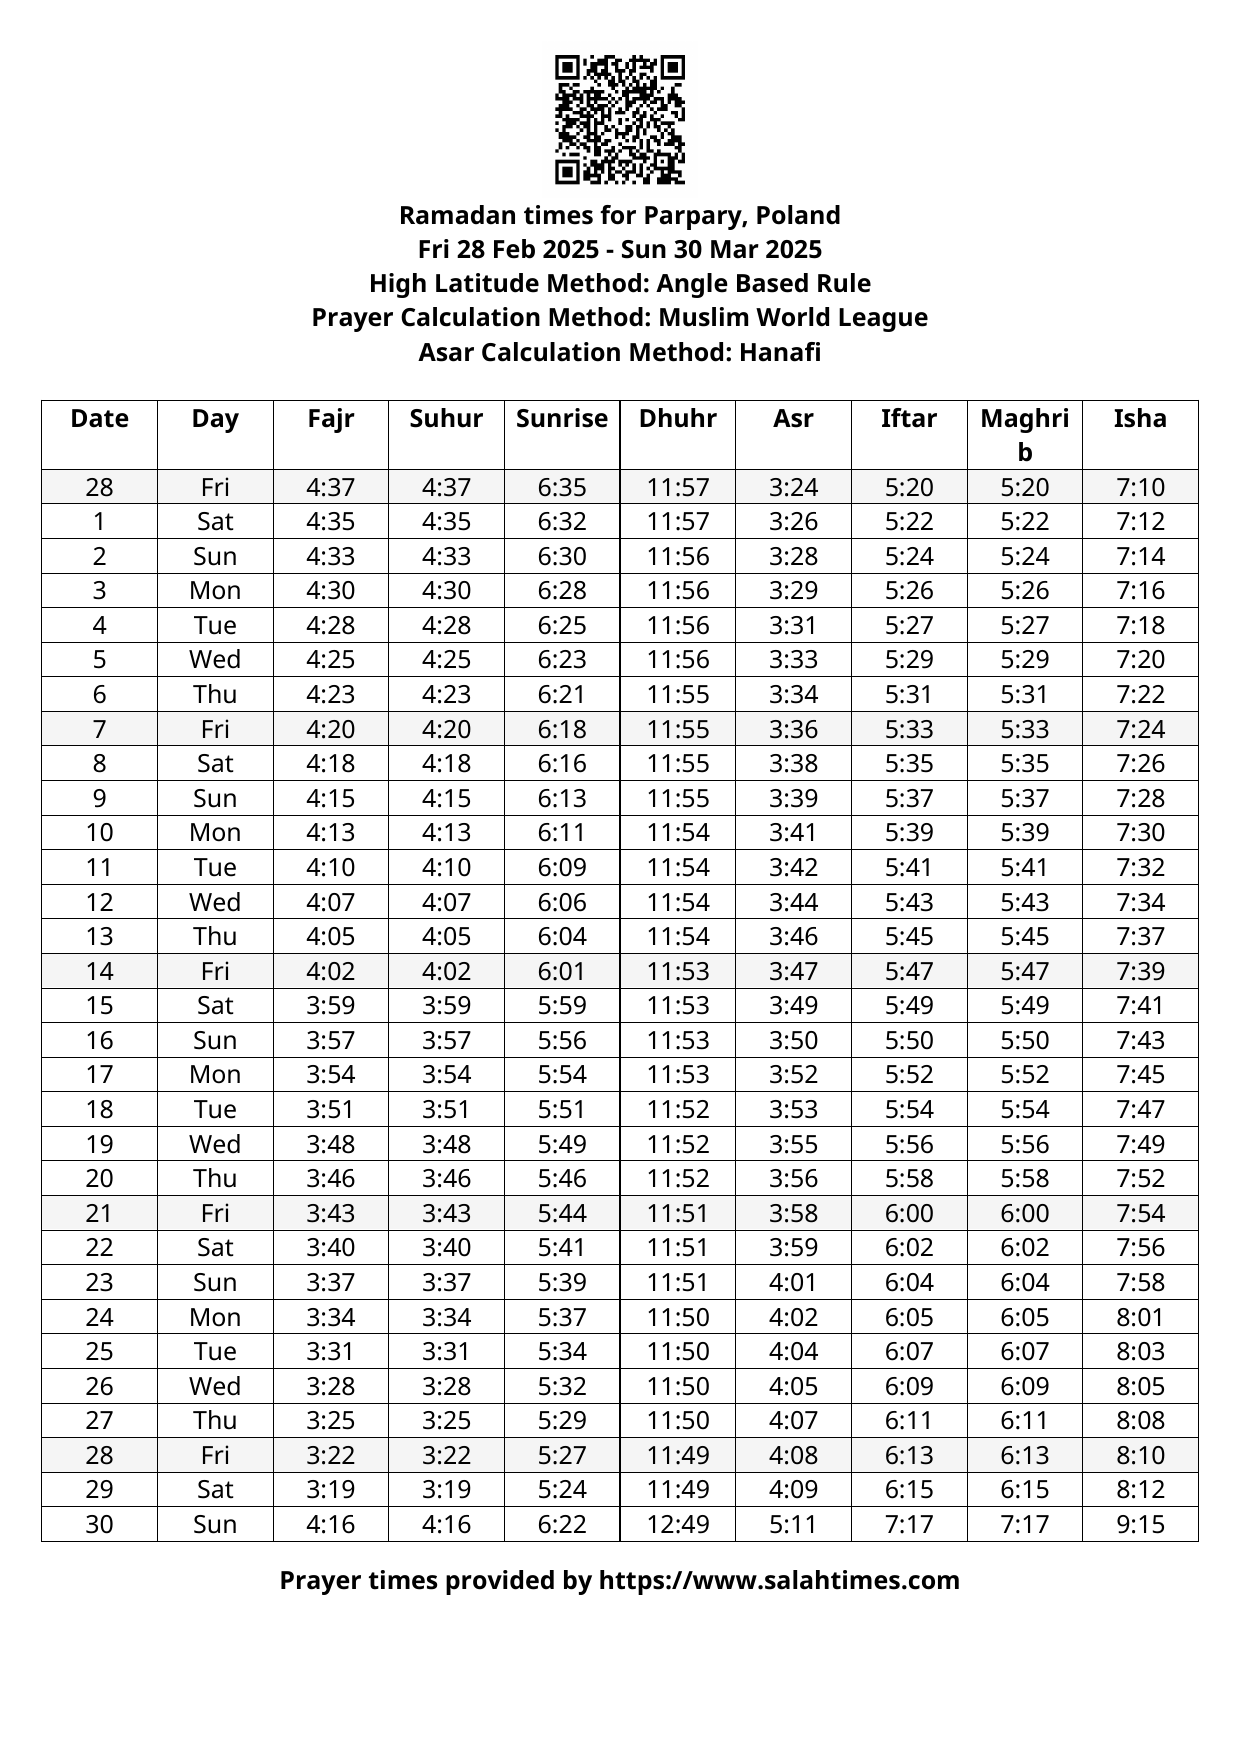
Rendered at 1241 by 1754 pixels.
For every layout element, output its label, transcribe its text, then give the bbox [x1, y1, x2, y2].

table_cell 7:24 [1083, 712, 1198, 745]
table_cell 4:23 [389, 677, 504, 711]
table_cell 3:34 [389, 1300, 504, 1333]
table_cell 5:20 [852, 470, 967, 503]
table_cell 5:24 [505, 1473, 619, 1506]
table_cell 7:56 [1083, 1231, 1198, 1264]
table_cell 11 [42, 850, 157, 884]
table_cell 3:31 [389, 1334, 504, 1368]
table_cell 3:22 [274, 1438, 388, 1472]
table_cell Fri [158, 470, 273, 503]
table_cell 5:50 [968, 1023, 1082, 1057]
table_cell 9:15 [1083, 1507, 1198, 1541]
table_cell 4:02 [274, 954, 388, 987]
table_cell 5:37 [968, 781, 1082, 814]
table_cell 8:10 [1083, 1438, 1198, 1472]
table_cell 3:56 [736, 1161, 851, 1195]
table_cell 6:23 [505, 643, 619, 676]
table_cell 3:24 [736, 470, 851, 503]
table_cell 5:37 [505, 1300, 619, 1333]
table_cell 11:52 [621, 1127, 735, 1160]
table_cell 3:57 [389, 1023, 504, 1057]
table_cell 3:36 [736, 712, 851, 745]
table_cell 11:54 [621, 919, 735, 953]
table_cell 3:26 [736, 504, 851, 538]
table_cell 6:09 [852, 1369, 967, 1402]
table_cell Sat [158, 1473, 273, 1506]
table_cell 7:49 [1083, 1127, 1198, 1160]
table_cell 7:22 [1083, 677, 1198, 711]
table_cell 4:09 [736, 1473, 851, 1506]
table_cell 11:57 [621, 470, 735, 503]
table_cell 11:55 [621, 712, 735, 745]
table_cell 27 [42, 1404, 157, 1437]
table_cell 3:57 [274, 1023, 388, 1057]
table_cell 5:47 [852, 954, 967, 987]
table_cell 30 [42, 1507, 157, 1541]
table_cell 5:58 [968, 1161, 1082, 1195]
table_cell 6:05 [852, 1300, 967, 1333]
table_cell Wed [158, 643, 273, 676]
table_cell 8:01 [1083, 1300, 1198, 1333]
table_cell 4:18 [389, 746, 504, 780]
table_cell Fri [158, 1438, 273, 1472]
table_cell 4:30 [389, 574, 504, 607]
table_cell 6:28 [505, 574, 619, 607]
table_cell Tue [158, 1334, 273, 1368]
table_cell 2 [42, 539, 157, 572]
table_cell 5:39 [505, 1265, 619, 1299]
table_cell 4:20 [389, 712, 504, 745]
table_cell 3:46 [389, 1161, 504, 1195]
table_cell 22 [42, 1231, 157, 1264]
table_cell 4:08 [736, 1438, 851, 1472]
table_cell 5:52 [968, 1058, 1082, 1091]
table_cell 3:59 [736, 1231, 851, 1264]
table_cell Sat [158, 504, 273, 538]
table_cell Thu [158, 1404, 273, 1437]
table_cell 4:35 [274, 504, 388, 538]
table_cell 7:26 [1083, 746, 1198, 780]
table_cell 6:11 [505, 816, 619, 849]
table_cell Thu [158, 1161, 273, 1195]
table_cell 4:07 [736, 1404, 851, 1437]
table_cell Wed [158, 1369, 273, 1402]
table_cell 6:35 [505, 470, 619, 503]
table_header Sunrise [505, 401, 619, 469]
table_cell 5:47 [968, 954, 1082, 987]
table_cell 5:43 [852, 885, 967, 918]
table_cell 5:52 [852, 1058, 967, 1091]
table_cell 4:35 [389, 504, 504, 538]
table_cell 5:29 [852, 643, 967, 676]
table_cell 3:42 [736, 850, 851, 884]
table_cell 5:24 [852, 539, 967, 572]
table_cell 3:19 [389, 1473, 504, 1506]
table_cell 12:49 [621, 1507, 735, 1541]
table_cell 5:35 [968, 746, 1082, 780]
table_cell Tue [158, 608, 273, 642]
table_cell Sun [158, 1265, 273, 1299]
table_cell 5:49 [968, 989, 1082, 1022]
table_cell 4:04 [736, 1334, 851, 1368]
table_cell 6:04 [852, 1265, 967, 1299]
table_cell 6:06 [505, 885, 619, 918]
table_cell 4:07 [389, 885, 504, 918]
table_cell 6:11 [852, 1404, 967, 1437]
table_cell 3:43 [389, 1196, 504, 1229]
table_cell 3:59 [389, 989, 504, 1022]
table_cell 3:58 [736, 1196, 851, 1229]
table_cell 1 [42, 504, 157, 538]
table_header Maghrib [968, 401, 1082, 469]
table_cell 5:22 [968, 504, 1082, 538]
table_cell 6:02 [852, 1231, 967, 1264]
table_cell 7:30 [1083, 816, 1198, 849]
table_cell 4:02 [389, 954, 504, 987]
table_cell 3:22 [389, 1438, 504, 1472]
table_cell 8:12 [1083, 1473, 1198, 1506]
text Fri 28 Feb 2025 - Sun 30 Mar 2025 [42, 232, 1198, 266]
table_cell Mon [158, 816, 273, 849]
table_cell Fri [158, 1196, 273, 1229]
table_cell Sun [158, 1023, 273, 1057]
text High Latitude Method: Angle Based Rule [42, 266, 1198, 300]
table_cell 11:49 [621, 1438, 735, 1472]
table_cell Sun [158, 781, 273, 814]
table_cell Mon [158, 1058, 273, 1091]
table_cell 3:40 [274, 1231, 388, 1264]
table_cell 6:01 [505, 954, 619, 987]
table_cell 6:13 [968, 1438, 1082, 1472]
table_cell 28 [42, 470, 157, 503]
table_cell Sat [158, 1231, 273, 1264]
table_cell 3:25 [274, 1404, 388, 1437]
table_cell 3:46 [274, 1161, 388, 1195]
table_cell 7:32 [1083, 850, 1198, 884]
table_cell 6:30 [505, 539, 619, 572]
table_cell 5:29 [505, 1404, 619, 1437]
table_cell 4:15 [274, 781, 388, 814]
table_cell 7 [42, 712, 157, 745]
table_cell 5:27 [852, 608, 967, 642]
table_cell 3:28 [389, 1369, 504, 1402]
table_cell 7:41 [1083, 989, 1198, 1022]
table_cell 3:28 [274, 1369, 388, 1402]
table_cell 4 [42, 608, 157, 642]
table_cell 6:02 [968, 1231, 1082, 1264]
table_cell 3:47 [736, 954, 851, 987]
table_cell 7:16 [1083, 574, 1198, 607]
table_cell 4:15 [389, 781, 504, 814]
table_cell 11:57 [621, 504, 735, 538]
table_cell 3:48 [389, 1127, 504, 1160]
table_cell 21 [42, 1196, 157, 1229]
table_cell 26 [42, 1369, 157, 1402]
table_cell 14 [42, 954, 157, 987]
table_cell 4:28 [389, 608, 504, 642]
table_cell 3:38 [736, 746, 851, 780]
table_cell 11:51 [621, 1196, 735, 1229]
table_cell 18 [42, 1092, 157, 1126]
table_cell 19 [42, 1127, 157, 1160]
table_cell 4:28 [274, 608, 388, 642]
table_cell 4:01 [736, 1265, 851, 1299]
table_cell 6:00 [852, 1196, 967, 1229]
table_cell Fri [158, 954, 273, 987]
table_cell 6:04 [968, 1265, 1082, 1299]
table_cell 7:52 [1083, 1161, 1198, 1195]
table_cell 3:44 [736, 885, 851, 918]
table_cell 7:12 [1083, 504, 1198, 538]
table_cell 4:33 [389, 539, 504, 572]
table_cell 7:17 [852, 1507, 967, 1541]
table_cell 5:56 [852, 1127, 967, 1160]
table_cell Tue [158, 1092, 273, 1126]
table_cell 5:58 [852, 1161, 967, 1195]
table_cell 8:03 [1083, 1334, 1198, 1368]
table_cell 7:37 [1083, 919, 1198, 953]
table_cell 5:39 [968, 816, 1082, 849]
table_cell 5:54 [968, 1092, 1082, 1126]
table_cell 12 [42, 885, 157, 918]
table_cell 5:34 [505, 1334, 619, 1368]
table_cell 5:32 [505, 1369, 619, 1402]
table_cell 5:54 [852, 1092, 967, 1126]
table_cell 5:24 [968, 539, 1082, 572]
table_cell 6 [42, 677, 157, 711]
table_cell 5 [42, 643, 157, 676]
table_cell 4:25 [389, 643, 504, 676]
table_cell 11:50 [621, 1334, 735, 1368]
table_header Suhur [389, 401, 504, 469]
table_cell 5:49 [505, 1127, 619, 1160]
table_cell Sun [158, 1507, 273, 1541]
table_cell 4:25 [274, 643, 388, 676]
table_cell 3:34 [274, 1300, 388, 1333]
table_cell 3:54 [274, 1058, 388, 1091]
table_cell 11:54 [621, 885, 735, 918]
table_cell 5:56 [505, 1023, 619, 1057]
table_cell 3:59 [274, 989, 388, 1022]
table_cell 7:14 [1083, 539, 1198, 572]
table_cell 3:51 [274, 1092, 388, 1126]
table_cell 11:56 [621, 574, 735, 607]
text Prayer Calculation Method: Muslim World League [42, 300, 1198, 334]
table_cell 4:05 [274, 919, 388, 953]
table_cell 6:04 [505, 919, 619, 953]
table_cell 6:15 [852, 1473, 967, 1506]
table_cell 16 [42, 1023, 157, 1057]
table_cell 6:15 [968, 1473, 1082, 1506]
table_cell 4:13 [389, 816, 504, 849]
table_cell 4:07 [274, 885, 388, 918]
table_cell 5:39 [852, 816, 967, 849]
table_cell 8:05 [1083, 1369, 1198, 1402]
table_cell 5:41 [505, 1231, 619, 1264]
table_cell 5:26 [968, 574, 1082, 607]
table_cell 11:55 [621, 746, 735, 780]
table_cell 5:59 [505, 989, 619, 1022]
table_cell 6:13 [505, 781, 619, 814]
table_cell 3:34 [736, 677, 851, 711]
table_cell 11:49 [621, 1473, 735, 1506]
table_cell 6:21 [505, 677, 619, 711]
table_cell 3 [42, 574, 157, 607]
table_cell 5:31 [968, 677, 1082, 711]
table_cell 11:55 [621, 781, 735, 814]
table_cell 7:45 [1083, 1058, 1198, 1091]
table_cell 9 [42, 781, 157, 814]
table_cell 3:54 [389, 1058, 504, 1091]
table_cell Tue [158, 850, 273, 884]
table_cell 7:17 [968, 1507, 1082, 1541]
table_cell 5:45 [852, 919, 967, 953]
table_cell 11:52 [621, 1161, 735, 1195]
table_cell 7:34 [1083, 885, 1198, 918]
table_cell 11:56 [621, 608, 735, 642]
table_cell 6:05 [968, 1300, 1082, 1333]
table_cell 5:44 [505, 1196, 619, 1229]
table_header Day [158, 401, 273, 469]
table_cell 5:33 [968, 712, 1082, 745]
table_cell 8:08 [1083, 1404, 1198, 1437]
table_cell 11:54 [621, 816, 735, 849]
table_cell 4:10 [389, 850, 504, 884]
table_cell 11:53 [621, 954, 735, 987]
table_cell 5:29 [968, 643, 1082, 676]
table_cell 7:28 [1083, 781, 1198, 814]
table_cell 5:11 [736, 1507, 851, 1541]
table_cell 4:20 [274, 712, 388, 745]
table_cell 5:27 [968, 608, 1082, 642]
table_cell 3:37 [389, 1265, 504, 1299]
table_cell 6:18 [505, 712, 619, 745]
table_cell 6:16 [505, 746, 619, 780]
table_cell 3:43 [274, 1196, 388, 1229]
table_header Dhuhr [621, 401, 735, 469]
table_cell 4:30 [274, 574, 388, 607]
table_cell 7:20 [1083, 643, 1198, 676]
table_cell 3:48 [274, 1127, 388, 1160]
table_cell 15 [42, 989, 157, 1022]
table_cell 5:46 [505, 1161, 619, 1195]
table_cell 5:41 [852, 850, 967, 884]
table_cell 6:09 [505, 850, 619, 884]
table_cell 11:53 [621, 1058, 735, 1091]
table_cell 5:54 [505, 1058, 619, 1091]
table_cell 11:50 [621, 1404, 735, 1437]
table_cell 11:52 [621, 1092, 735, 1126]
table_cell 11:56 [621, 539, 735, 572]
table_cell 3:52 [736, 1058, 851, 1091]
table_cell 4:33 [274, 539, 388, 572]
table_cell 23 [42, 1265, 157, 1299]
table_cell 6:22 [505, 1507, 619, 1541]
table_cell 3:33 [736, 643, 851, 676]
table_cell 3:41 [736, 816, 851, 849]
table_cell 4:16 [274, 1507, 388, 1541]
table_cell 5:49 [852, 989, 967, 1022]
table_cell 4:02 [736, 1300, 851, 1333]
table_cell 3:53 [736, 1092, 851, 1126]
table_cell 24 [42, 1300, 157, 1333]
table_cell Thu [158, 677, 273, 711]
table_cell 4:37 [274, 470, 388, 503]
table_cell 4:13 [274, 816, 388, 849]
table_cell Mon [158, 574, 273, 607]
table_cell 3:40 [389, 1231, 504, 1264]
table_cell 4:37 [389, 470, 504, 503]
table_header Isha [1083, 401, 1198, 469]
table_cell 6:00 [968, 1196, 1082, 1229]
table_cell 5:22 [852, 504, 967, 538]
table_cell Sat [158, 746, 273, 780]
table_cell 3:39 [736, 781, 851, 814]
table_cell 6:07 [968, 1334, 1082, 1368]
table_cell 6:25 [505, 608, 619, 642]
table_cell 3:25 [389, 1404, 504, 1437]
table_cell 5:27 [505, 1438, 619, 1472]
table_cell 5:45 [968, 919, 1082, 953]
table_cell 28 [42, 1438, 157, 1472]
table_cell 11:56 [621, 643, 735, 676]
table_header Asr [736, 401, 851, 469]
table_cell 8 [42, 746, 157, 780]
table_cell 11:54 [621, 850, 735, 884]
table_cell 11:53 [621, 1023, 735, 1057]
table_cell Sun [158, 539, 273, 572]
table_cell Thu [158, 919, 273, 953]
table_cell 17 [42, 1058, 157, 1091]
table_cell 7:39 [1083, 954, 1198, 987]
table_cell Fri [158, 712, 273, 745]
picture [542, 41, 699, 198]
table_cell 3:19 [274, 1473, 388, 1506]
table_cell 3:55 [736, 1127, 851, 1160]
table_cell 11:51 [621, 1231, 735, 1264]
table_cell 11:55 [621, 677, 735, 711]
table_cell 5:50 [852, 1023, 967, 1057]
table_cell 13 [42, 919, 157, 953]
table_cell 3:37 [274, 1265, 388, 1299]
table_cell 25 [42, 1334, 157, 1368]
table_cell 5:35 [852, 746, 967, 780]
table_cell 5:37 [852, 781, 967, 814]
table_cell 3:28 [736, 539, 851, 572]
table_cell 10 [42, 816, 157, 849]
table_header Fajr [274, 401, 388, 469]
table_cell 5:43 [968, 885, 1082, 918]
table_cell 6:32 [505, 504, 619, 538]
table_cell 3:49 [736, 989, 851, 1022]
table_cell 7:43 [1083, 1023, 1198, 1057]
table_cell 3:31 [274, 1334, 388, 1368]
table_cell 4:10 [274, 850, 388, 884]
table_cell Wed [158, 885, 273, 918]
table_cell 11:53 [621, 989, 735, 1022]
table_cell Wed [158, 1127, 273, 1160]
table_cell 5:41 [968, 850, 1082, 884]
table_cell 4:05 [389, 919, 504, 953]
table_cell 5:31 [852, 677, 967, 711]
table_cell 4:16 [389, 1507, 504, 1541]
table_cell 7:18 [1083, 608, 1198, 642]
text Asar Calculation Method: Hanafi [42, 334, 1198, 368]
table_cell 7:54 [1083, 1196, 1198, 1229]
table_cell 7:58 [1083, 1265, 1198, 1299]
table_cell Mon [158, 1300, 273, 1333]
table_cell 3:50 [736, 1023, 851, 1057]
table_cell 11:50 [621, 1369, 735, 1402]
table_cell 4:23 [274, 677, 388, 711]
table_cell 6:11 [968, 1404, 1082, 1437]
table_header Date [42, 401, 157, 469]
table_cell 3:46 [736, 919, 851, 953]
text Prayer times provided by https://www.salahtimes.com [42, 1563, 1198, 1597]
table_cell 3:29 [736, 574, 851, 607]
table_cell 5:26 [852, 574, 967, 607]
table_cell 7:47 [1083, 1092, 1198, 1126]
table_cell 7:10 [1083, 470, 1198, 503]
text Ramadan times for Parpary, Poland [42, 198, 1198, 232]
table_cell 6:07 [852, 1334, 967, 1368]
table_cell 5:51 [505, 1092, 619, 1126]
table_cell 29 [42, 1473, 157, 1506]
table_cell 11:50 [621, 1300, 735, 1333]
table_cell 11:51 [621, 1265, 735, 1299]
table_cell 4:05 [736, 1369, 851, 1402]
table_cell 20 [42, 1161, 157, 1195]
table_cell 3:31 [736, 608, 851, 642]
table_header Iftar [852, 401, 967, 469]
table_cell 5:20 [968, 470, 1082, 503]
table_cell 5:33 [852, 712, 967, 745]
table_cell 6:13 [852, 1438, 967, 1472]
table_cell Sat [158, 989, 273, 1022]
table_cell 6:09 [968, 1369, 1082, 1402]
table_cell 3:51 [389, 1092, 504, 1126]
table_cell 5:56 [968, 1127, 1082, 1160]
table_cell 4:18 [274, 746, 388, 780]
